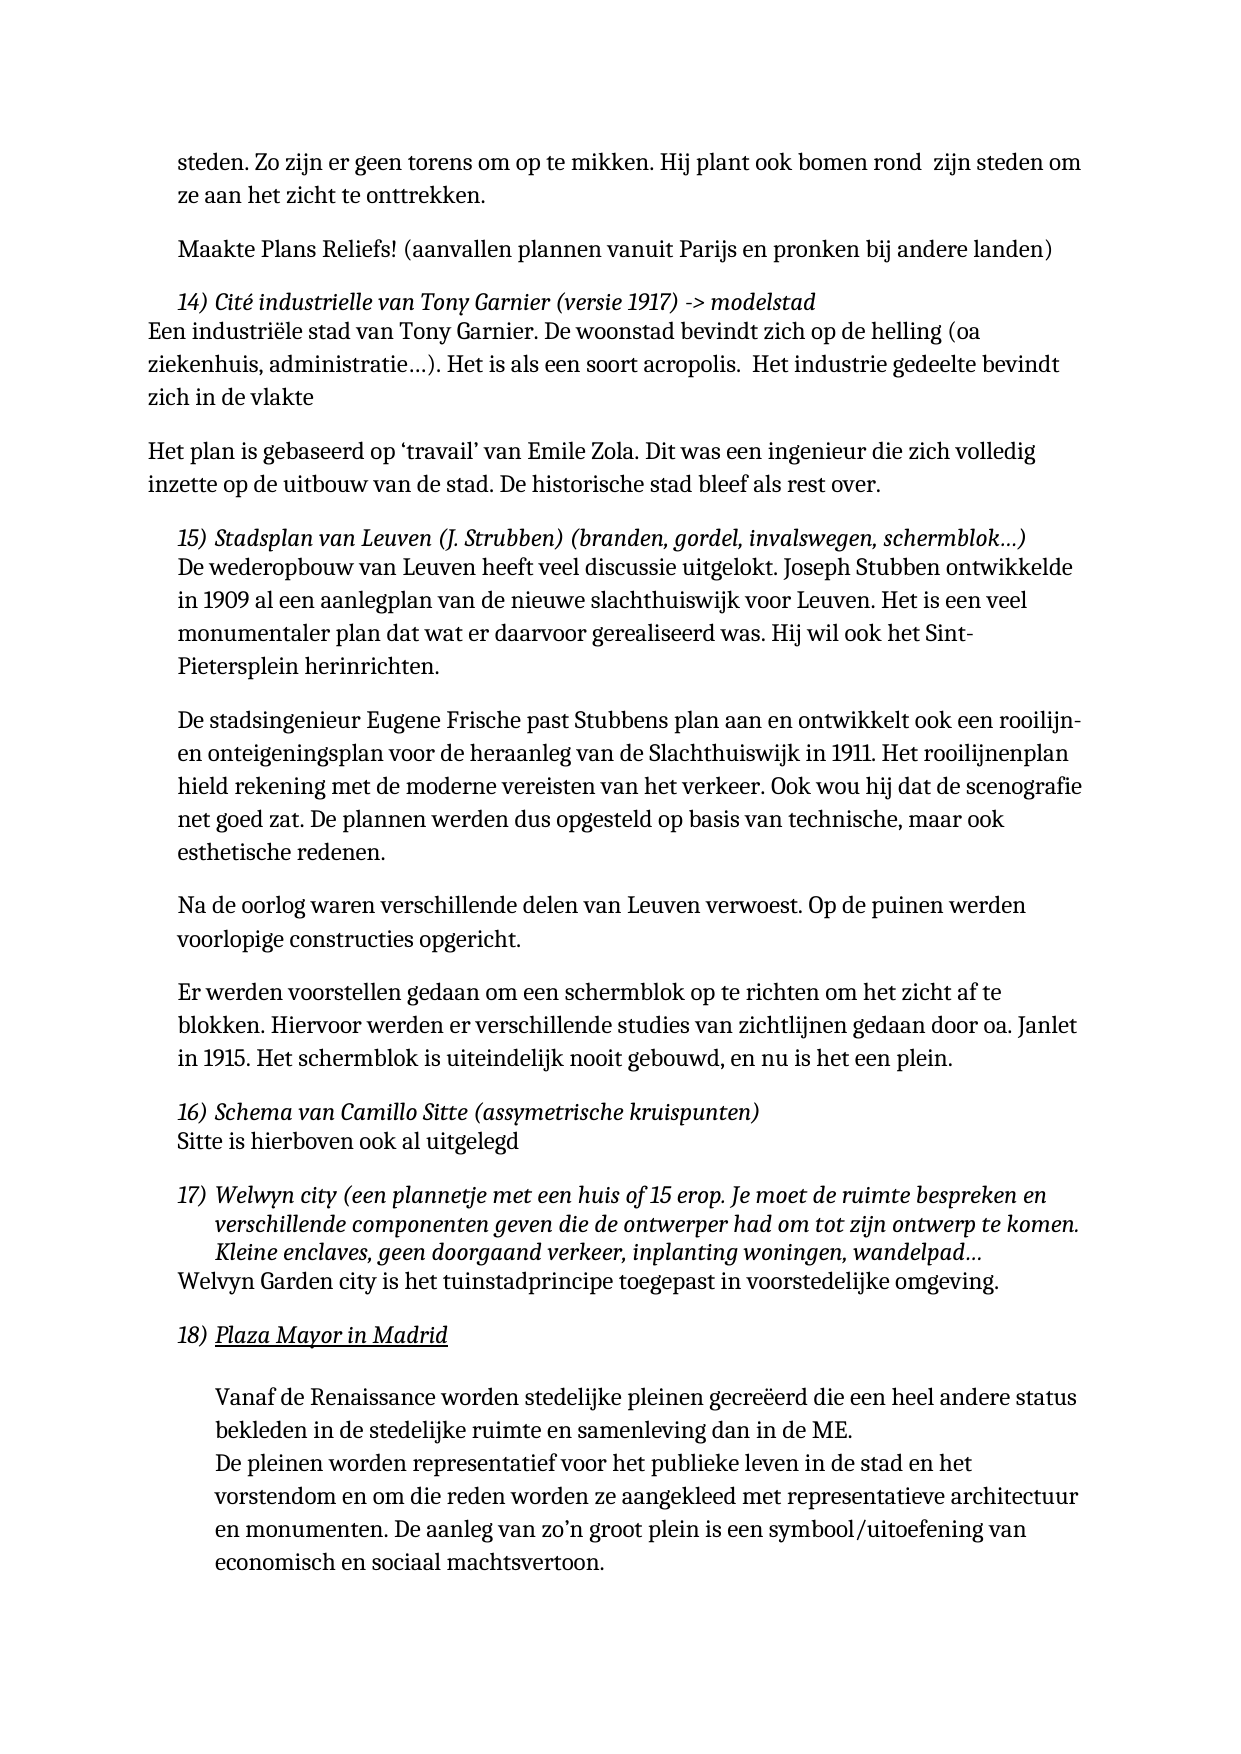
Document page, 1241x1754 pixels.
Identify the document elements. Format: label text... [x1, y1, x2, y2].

text Na de oorlog waren verschillende delen van Leuven verwoest. Op de puinen werden voorlopige constructies opgericht. [177, 891, 1093, 953]
text De stadsingenieur Eugene Frische past Stubbens plan aan en ontwikkelt ook een rooilijn-en onteigeningsplan voor de heraanleg van de Slachthuiswijk in 1911. Het rooilijnenplan hield rekening met de moderne vereisten van het verkeer. Ook wou hij dat de scenografie net goed zat. De plannen werden dus opgesteld op basis van technische, maar ook esthetische redenen. [177, 706, 1093, 866]
text Vanaf de Renaissance worden stedelijke pleinen gecreëerd die een heel andere status bekleden in de stedelijke ruimte en samenleving dan in de ME. [215, 1383, 1093, 1444]
list Plaza Mayor in Madrid [177, 1321, 1093, 1350]
text Welvyn Garden city is het tuinstadprincipe toegepast in voorstedelijke omgeving. [177, 1267, 1093, 1296]
list Stadsplan van Leuven (J. Strubben) (branden, gordel, invalswegen, schermblok…) [177, 524, 1093, 553]
text Sitte is hierboven ook al uitgelegd [177, 1127, 1093, 1156]
text Een industriële stad van Tony Garnier. De woonstad bevindt zich op de helling (oa ziekenhuis, administratie…). Het is als een soort acropolis. Het industrie gedeelte bevindt zich in de vlakte [148, 317, 1093, 412]
text Het plan is gebaseerd op ‘travail’ van Emile Zola. Dit was een ingenieur die zich volledig inzette op de uitbouw van de stad. De historische stad bleef als rest over. [148, 437, 1093, 499]
text Maakte Plans Reliefs! (aanvallen plannen vanuit Parijs en pronken bij andere landen) [177, 234, 1093, 263]
list Welwyn city (een plannetje met een huis of 15 erop. Je moet de ruimte bespreken en verschillende componenten geven die de ontwerper had om tot zijn ontwerp te komen. Kleine enclaves, geen doorgaand verkeer, inplanting woningen, wandelpad… [177, 1181, 1093, 1267]
text De wederopbouw van Leuven heeft veel discussie uitgelokt. Joseph Stubben ontwikkelde in 1909 al een aanlegplan van de nieuwe slachthuiswijk voor Leuven. Het is een veel monumentaler plan dat wat er daarvoor gerealiseerd was. Hij wil ook het Sint-Pietersplein herinrichten. [177, 553, 1093, 680]
list Schema van Camillo Sitte (assymetrische kruispunten) [177, 1098, 1093, 1127]
text Er werden voorstellen gedaan om een schermblok op te richten om het zicht af te blokken. Hiervoor werden er verschillende studies van zichtlijnen gedaan door oa. Janlet in 1915. Het schermblok is uiteindelijk nooit gebouwd, en nu is het een plein. [177, 978, 1093, 1073]
list Cité industrielle van Tony Garnier (versie 1917) -> modelstad [177, 288, 1093, 317]
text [177, 148, 1093, 209]
text De pleinen worden representatief voor het publieke leven in de stad en het vorstendom en om die reden worden ze aangekleed met representatieve architectuur en monumenten. De aanleg van zo’n groot plein is een symbool/uitoefening van economisch en sociaal machtsvertoon. [215, 1449, 1093, 1577]
